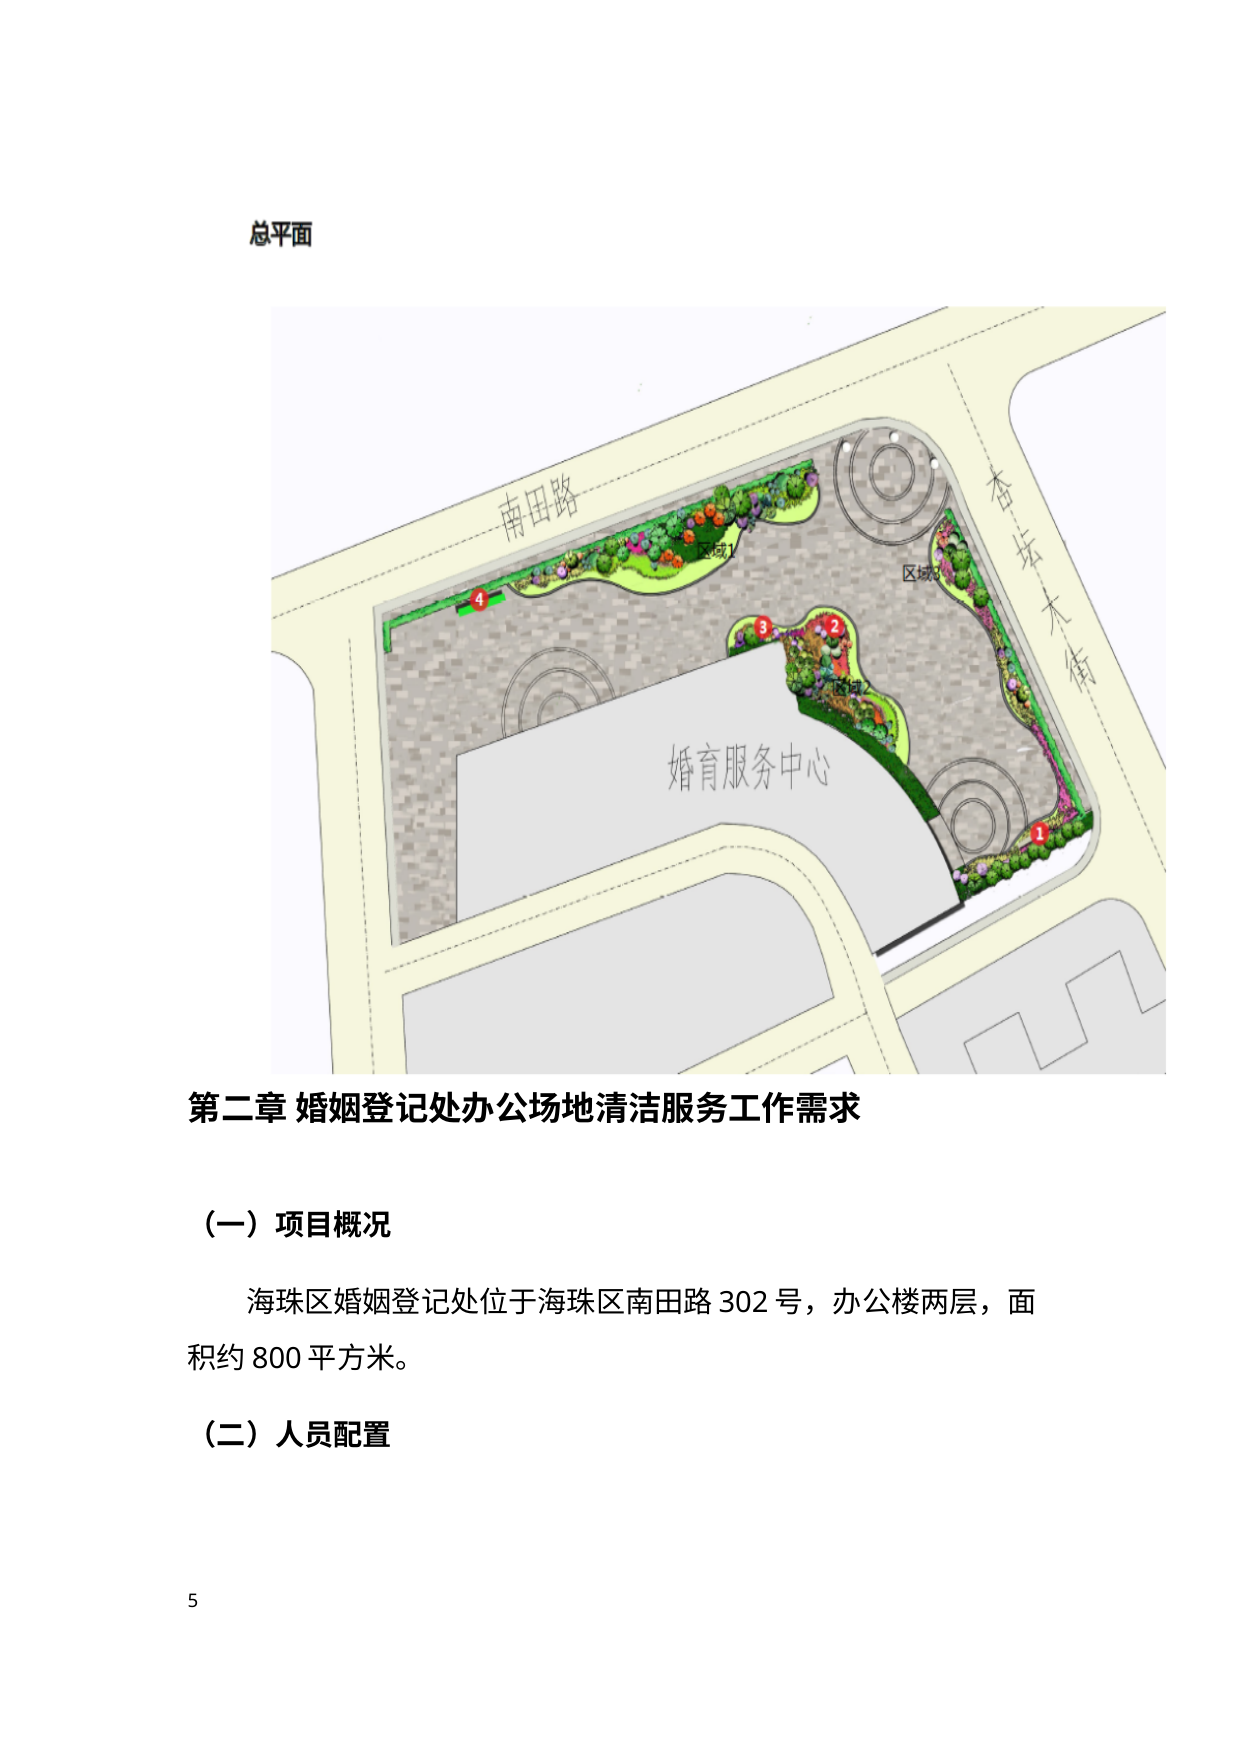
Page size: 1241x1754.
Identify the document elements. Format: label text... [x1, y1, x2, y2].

text （一）项目概况 [187, 1190, 1053, 1246]
text 海珠区婚姻登记处位于海珠区南田路302号，办公楼两层，面积约800平方米。 [187, 1267, 1053, 1379]
text 第二章 婚姻登记处办公场地清洁服务工作需求 [187, 1082, 1053, 1129]
text （二）人员配置 [187, 1400, 1053, 1457]
picture [187, 150, 1169, 1082]
